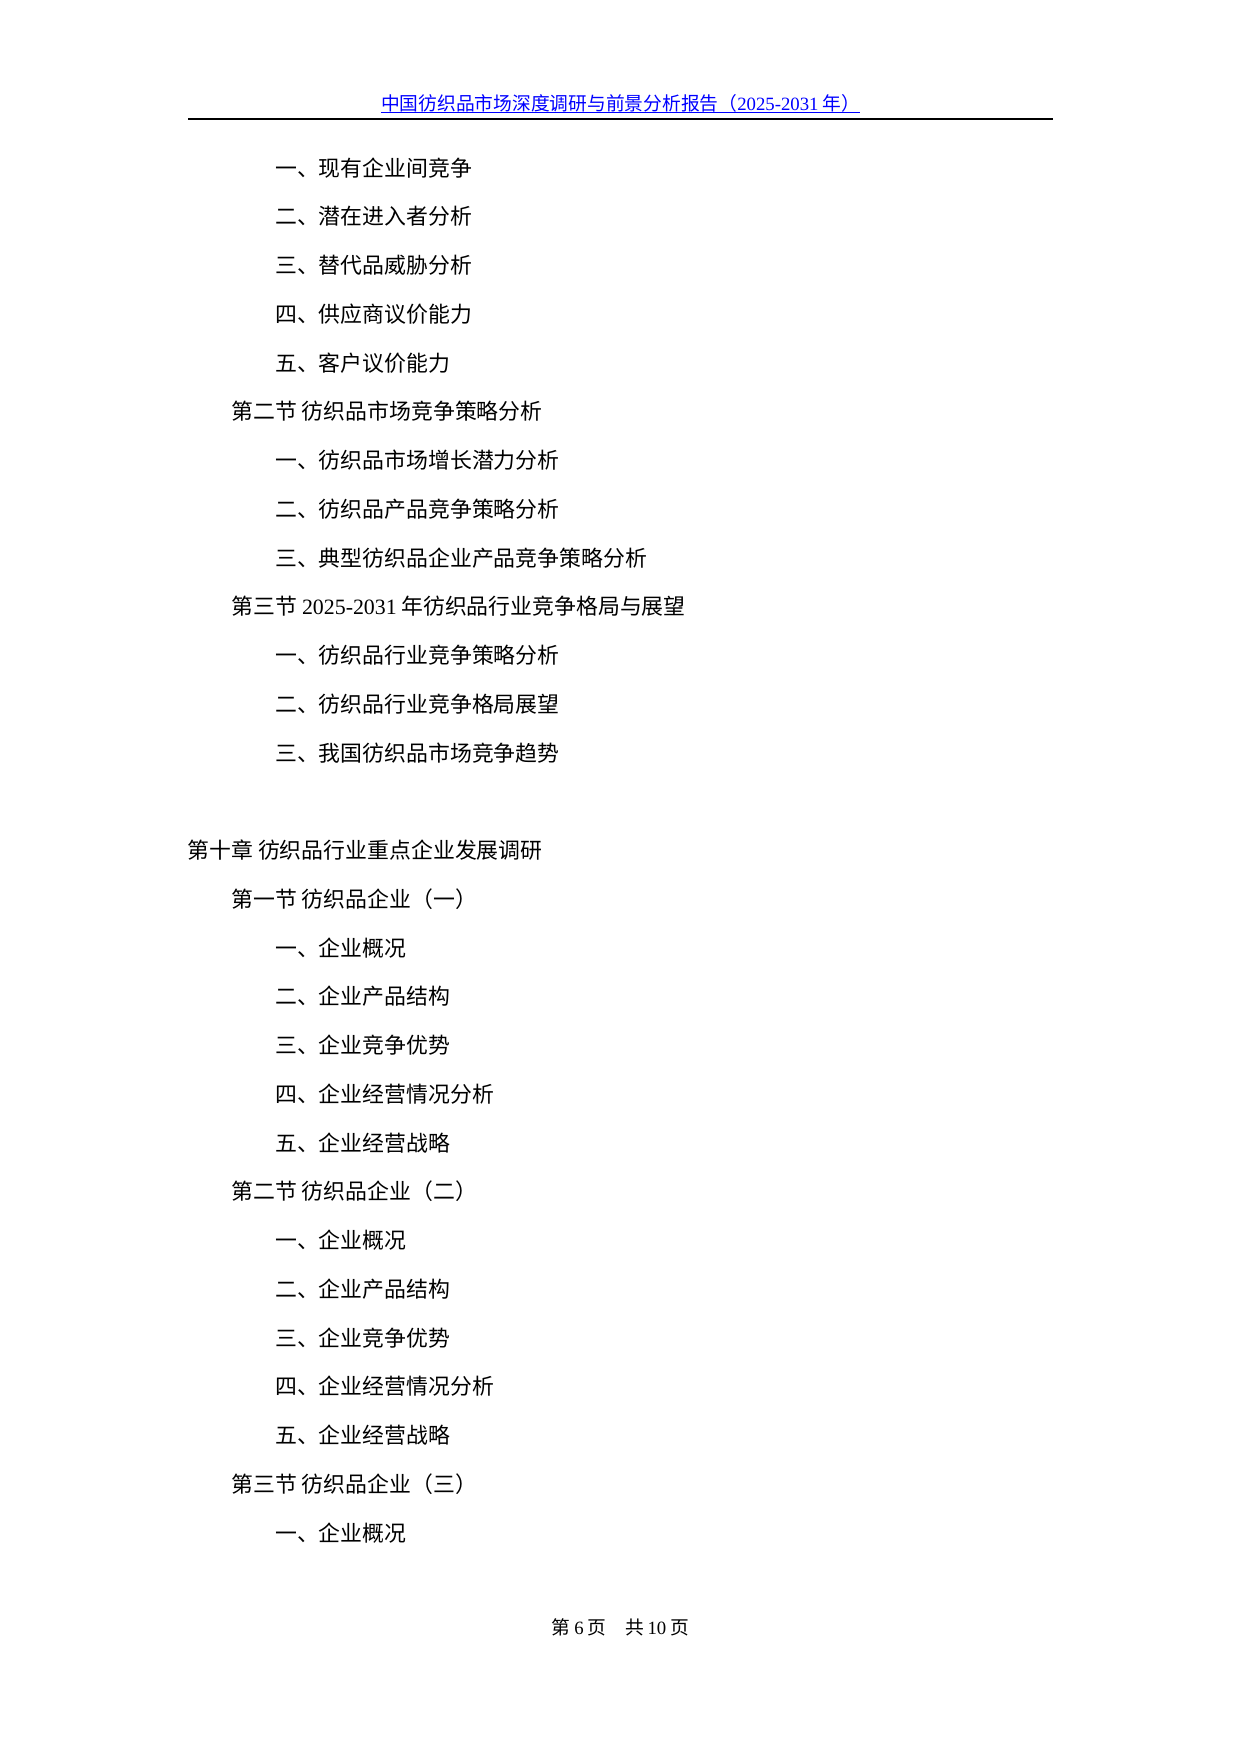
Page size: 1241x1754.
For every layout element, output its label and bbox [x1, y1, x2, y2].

text [187, 150, 1053, 1548]
